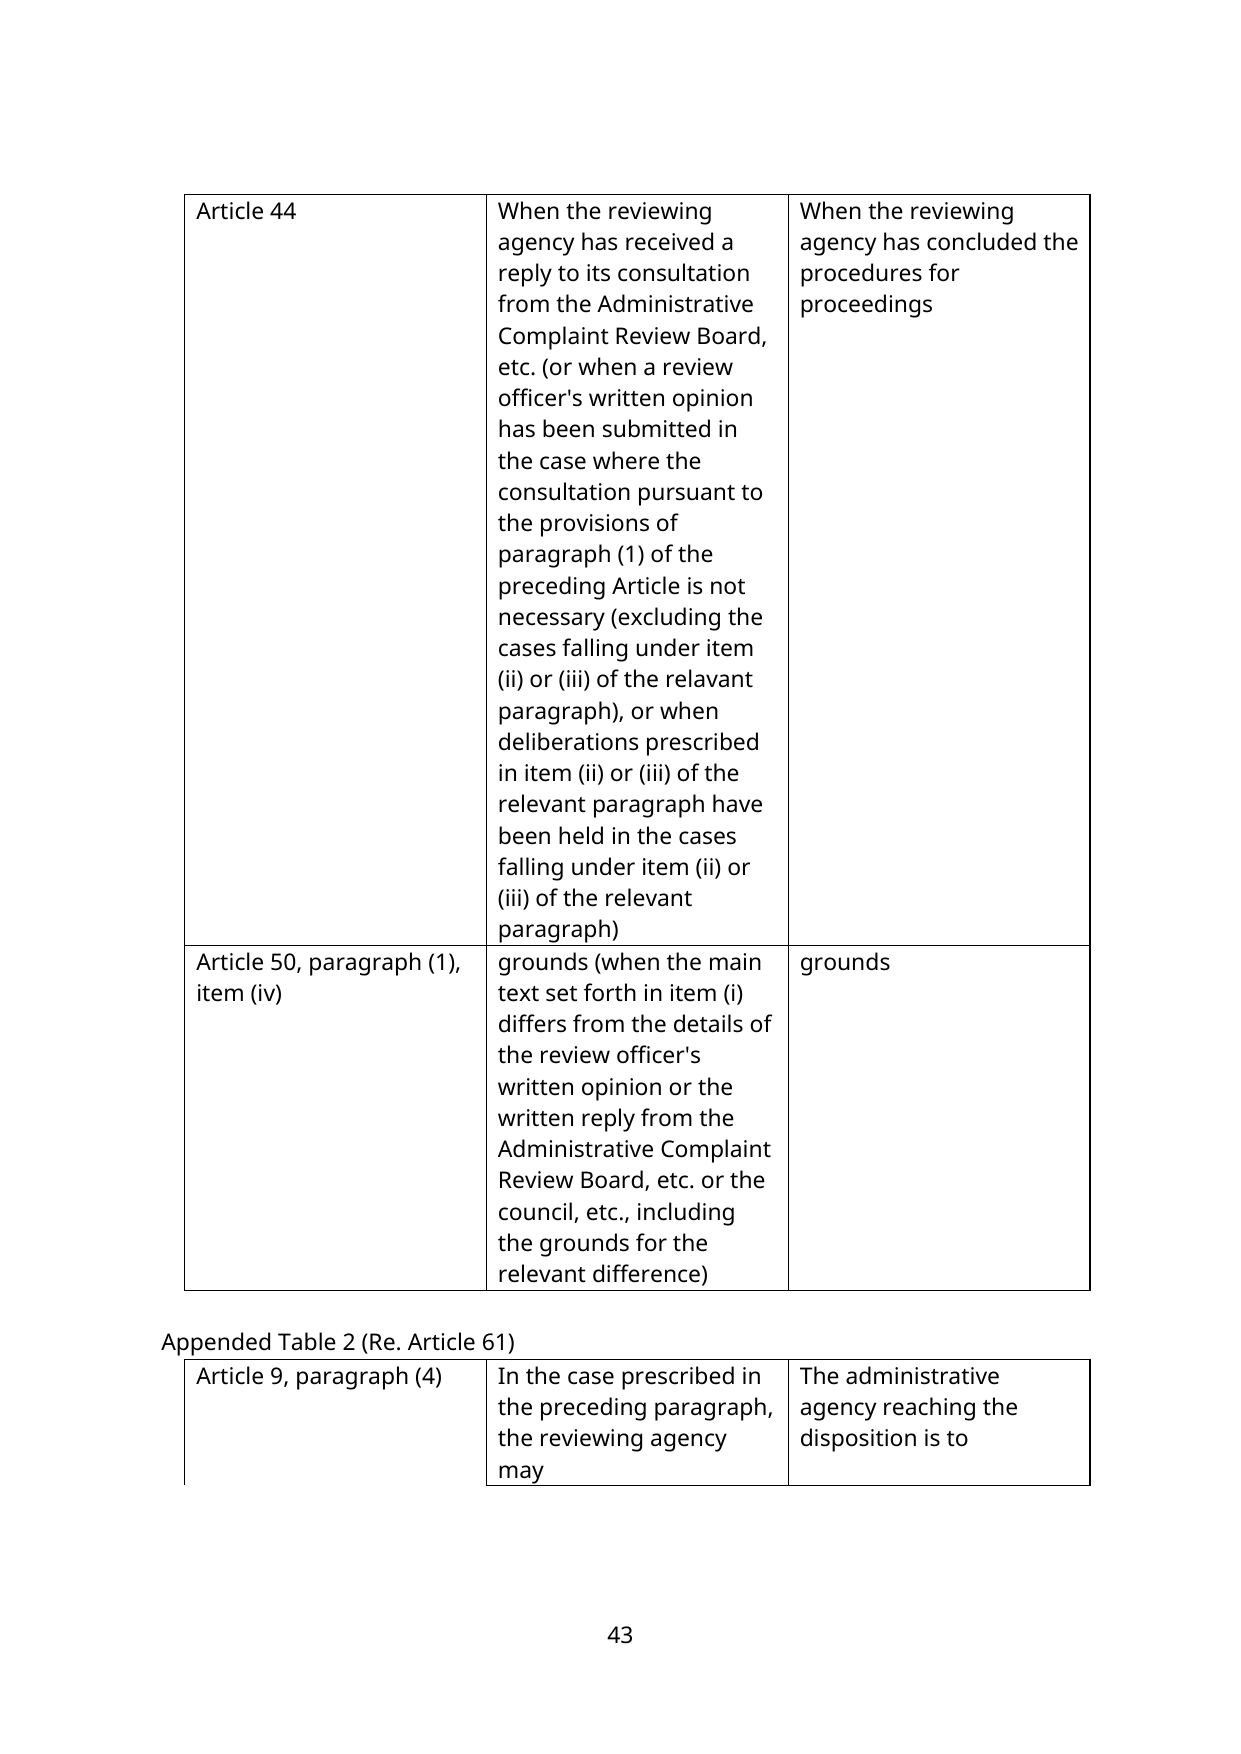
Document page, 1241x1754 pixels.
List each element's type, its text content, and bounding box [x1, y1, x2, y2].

table_cell When the reviewing agency has concluded the procedures for proceedings [789, 195, 1089, 945]
table_cell grounds [789, 946, 1089, 1289]
table_cell When the reviewing agency has received a reply to its consultation from the Administrative Complaint Review Board, etc. (or when a review officer's written opinion has been submitted in the case where the consultation pursuant to the provisions of paragraph (1) of the preceding Article is not necessary (excluding the cases falling under item (ii) or (iii) of the relavant paragraph), or when deliberations prescribed in item (ii) or (iii) of the relevant paragraph have been held in the cases falling under item (ii) or (iii) of the relevant paragraph) [487, 195, 788, 945]
text Appended Table 2 (Re. Article 61) [161, 1325, 1079, 1359]
table_cell Article 44 [185, 195, 486, 945]
table_header The administrative agency reaching the disposition is to [789, 1360, 1089, 1485]
table_cell grounds (when the main text set forth in item (i) differs from the details of the review officer's written opinion or the written reply from the Administrative Complaint Review Board, etc. or the council, etc., including the grounds for the relevant difference) [487, 946, 788, 1289]
table_header Article 9, paragraph (4) [185, 1360, 486, 1485]
table_header In the case prescribed in the preceding paragraph, the reviewing agency may [487, 1360, 788, 1485]
table_cell Article 50, paragraph (1), item (iv) [185, 946, 486, 1289]
